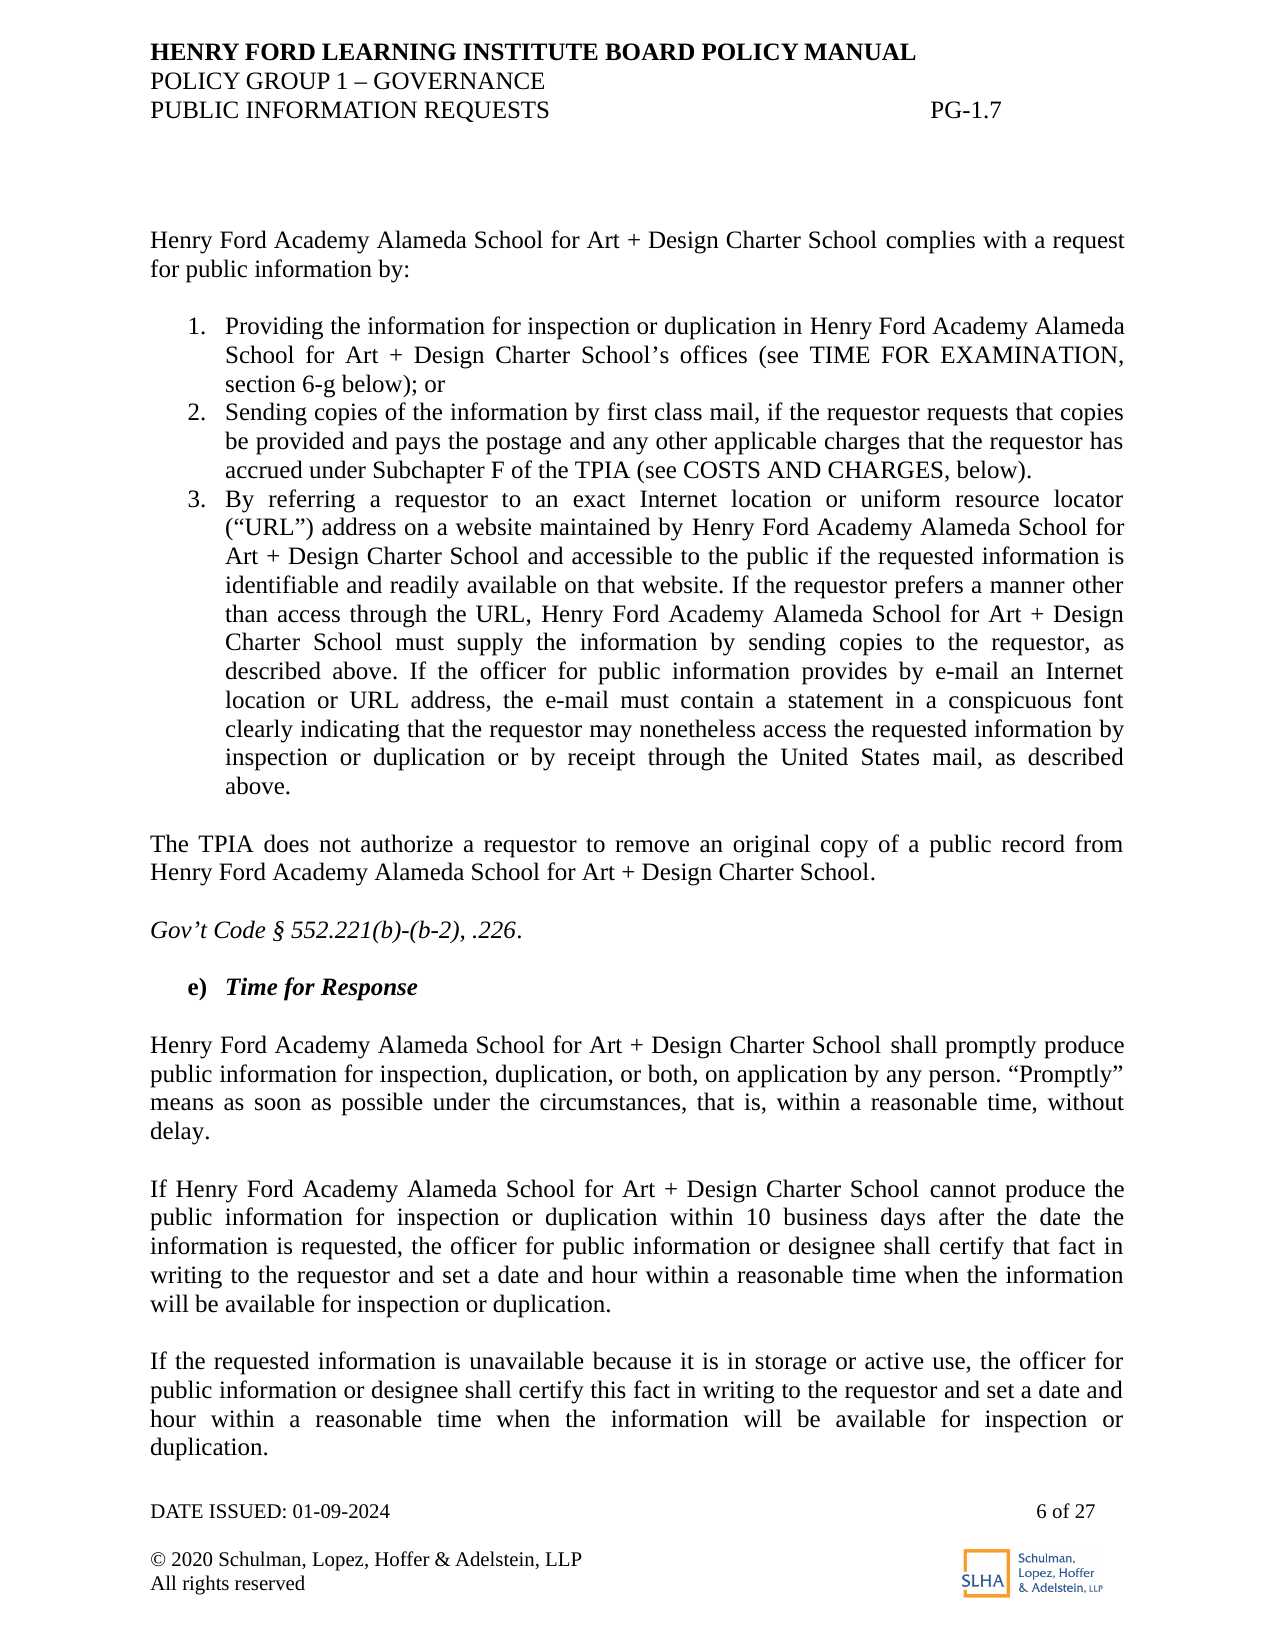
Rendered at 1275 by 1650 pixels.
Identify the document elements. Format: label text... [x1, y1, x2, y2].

text Henry Ford Academy Alameda School for Art + Design Charter School shall promptly produce public information for inspection, duplication, or both, on application by any person. “Promptly” means as soon as possible under the circumstances, that is, within a reasonable time, without delay. [150, 1030, 1125, 1145]
list Providing the information for inspection or duplication in Henry Ford Academy Alameda School for Art + Design Charter School’s offices (see TIME FOR EXAMINATION, section 6-g below); or [187, 311, 1125, 397]
list Sending copies of the information by first class mail, if the requestor requests that copies be provided and pays the postage and any other applicable charges that the requestor has accrued under Subchapter F of the TPIA (see COSTS AND CHARGES, below). [187, 397, 1125, 484]
picture [961, 1547, 1104, 1599]
text If Henry Ford Academy Alameda School for Art + Design Charter School cannot produce the public information for inspection or duplication within 10 business days after the date the information is requested, the officer for public information or designee shall certify that fact in writing to the requestor and set a date and hour within a reasonable time when the information will be available for inspection or duplication. [150, 1174, 1125, 1317]
text Gov’t Code § 552.221(b)-(b-2), .226. [150, 915, 1125, 944]
list Time for Response [187, 972, 1125, 1001]
list By referring a requestor to an exact Internet location or uniform resource locator (“URL”) address on a website maintained by Henry Ford Academy Alameda School for Art + Design Charter School and accessible to the public if the requested information is identifiable and readily available on that website. If the requestor prefers a manner other than access through the URL, Henry Ford Academy Alameda School for Art + Design Charter School must supply the information by sending copies to the requestor, as described above. If the officer for public information provides by e-mail an Internet location or URL address, the e-mail must contain a statement in a conspicuous font clearly indicating that the requestor may nonetheless access the requested information by inspection or duplication or by receipt through the United States mail, as described above. [187, 484, 1125, 800]
text The TPIA does not authorize a requestor to remove an original copy of a public record from Henry Ford Academy Alameda School for Art + Design Charter School. [150, 829, 1125, 886]
text Henry Ford Academy Alameda School for Art + Design Charter School complies with a request for public information by: [150, 225, 1125, 282]
text If the requested information is unavailable because it is in storage or active use, the officer for public information or designee shall certify this fact in writing to the requestor and set a date and hour within a reasonable time when the information will be available for inspection or duplication. [150, 1346, 1125, 1461]
